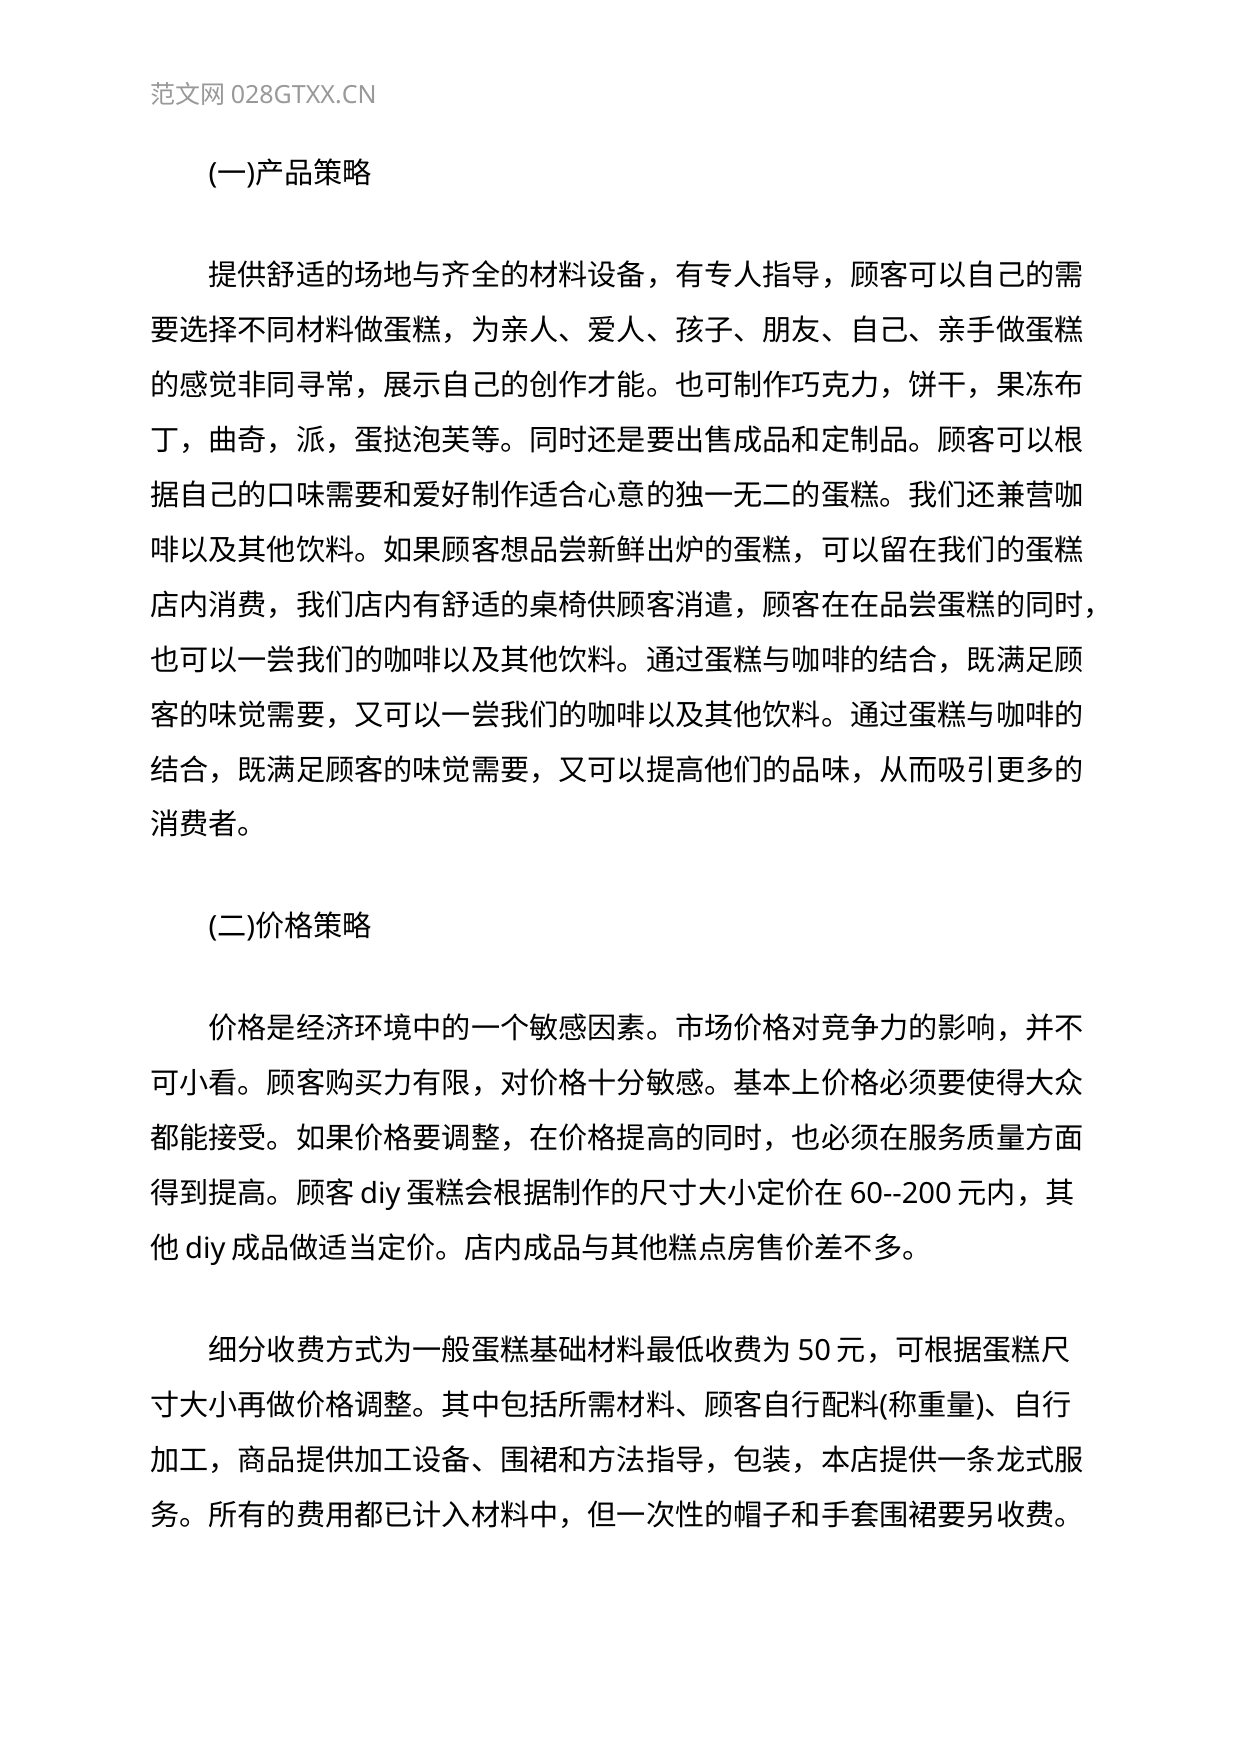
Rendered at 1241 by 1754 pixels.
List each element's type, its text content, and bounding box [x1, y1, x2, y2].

text 提供舒适的场地与齐全的材料设备，有专人指导，顾客可以自己的需要选择不同材料做蛋糕，为亲人、爱人、孩子、朋友、自己、亲手做蛋糕的感觉非同寻常，展示自己的创作才能。也可制作巧克力，饼干，果冻布丁，曲奇，派，蛋挞泡芙等。同时还是要出售成品和定制品。顾客可以根据自己的口味需要和爱好制作适合心意的独一无二的蛋糕。我们还兼营咖啡以及其他饮料。如果顾客想品尝新鲜出炉的蛋糕，可以留在我们的蛋糕店内消费，我们店内有舒适的桌椅供顾客消遣，顾客在在品尝蛋糕的同时，也可以一尝我们的咖啡以及其他饮料。通过蛋糕与咖啡的结合，既满足顾客的味觉需要，又可以一尝我们的咖啡以及其他饮料。通过蛋糕与咖啡的结合，既满足顾客的味觉需要，又可以提高他们的品味，从而吸引更多的消费者。 [150, 252, 1090, 843]
text 细分收费方式为一般蛋糕基础材料最低收费为50元，可根据蛋糕尺寸大小再做价格调整。其中包括所需材料、顾客自行配料(称重量)、自行加工，商品提供加工设备、围裙和方法指导，包装，本店提供一条龙式服务。所有的费用都已计入材料中，但一次性的帽子和手套围裙要另收费。 [150, 1326, 1090, 1533]
text 价格是经济环境中的一个敏感因素。市场价格对竞争力的影响，并不可小看。顾客购买力有限，对价格十分敏感。基本上价格必须要使得大众都能接受。如果价格要调整，在价格提高的同时，也必须在服务质量方面得到提高。顾客diy蛋糕会根据制作的尺寸大小定价在60--200元内，其他diy成品做适当定价。店内成品与其他糕点房售价差不多。 [150, 1005, 1090, 1267]
text (一)产品策略 [150, 150, 1090, 192]
text (二)价格策略 [150, 903, 1090, 945]
